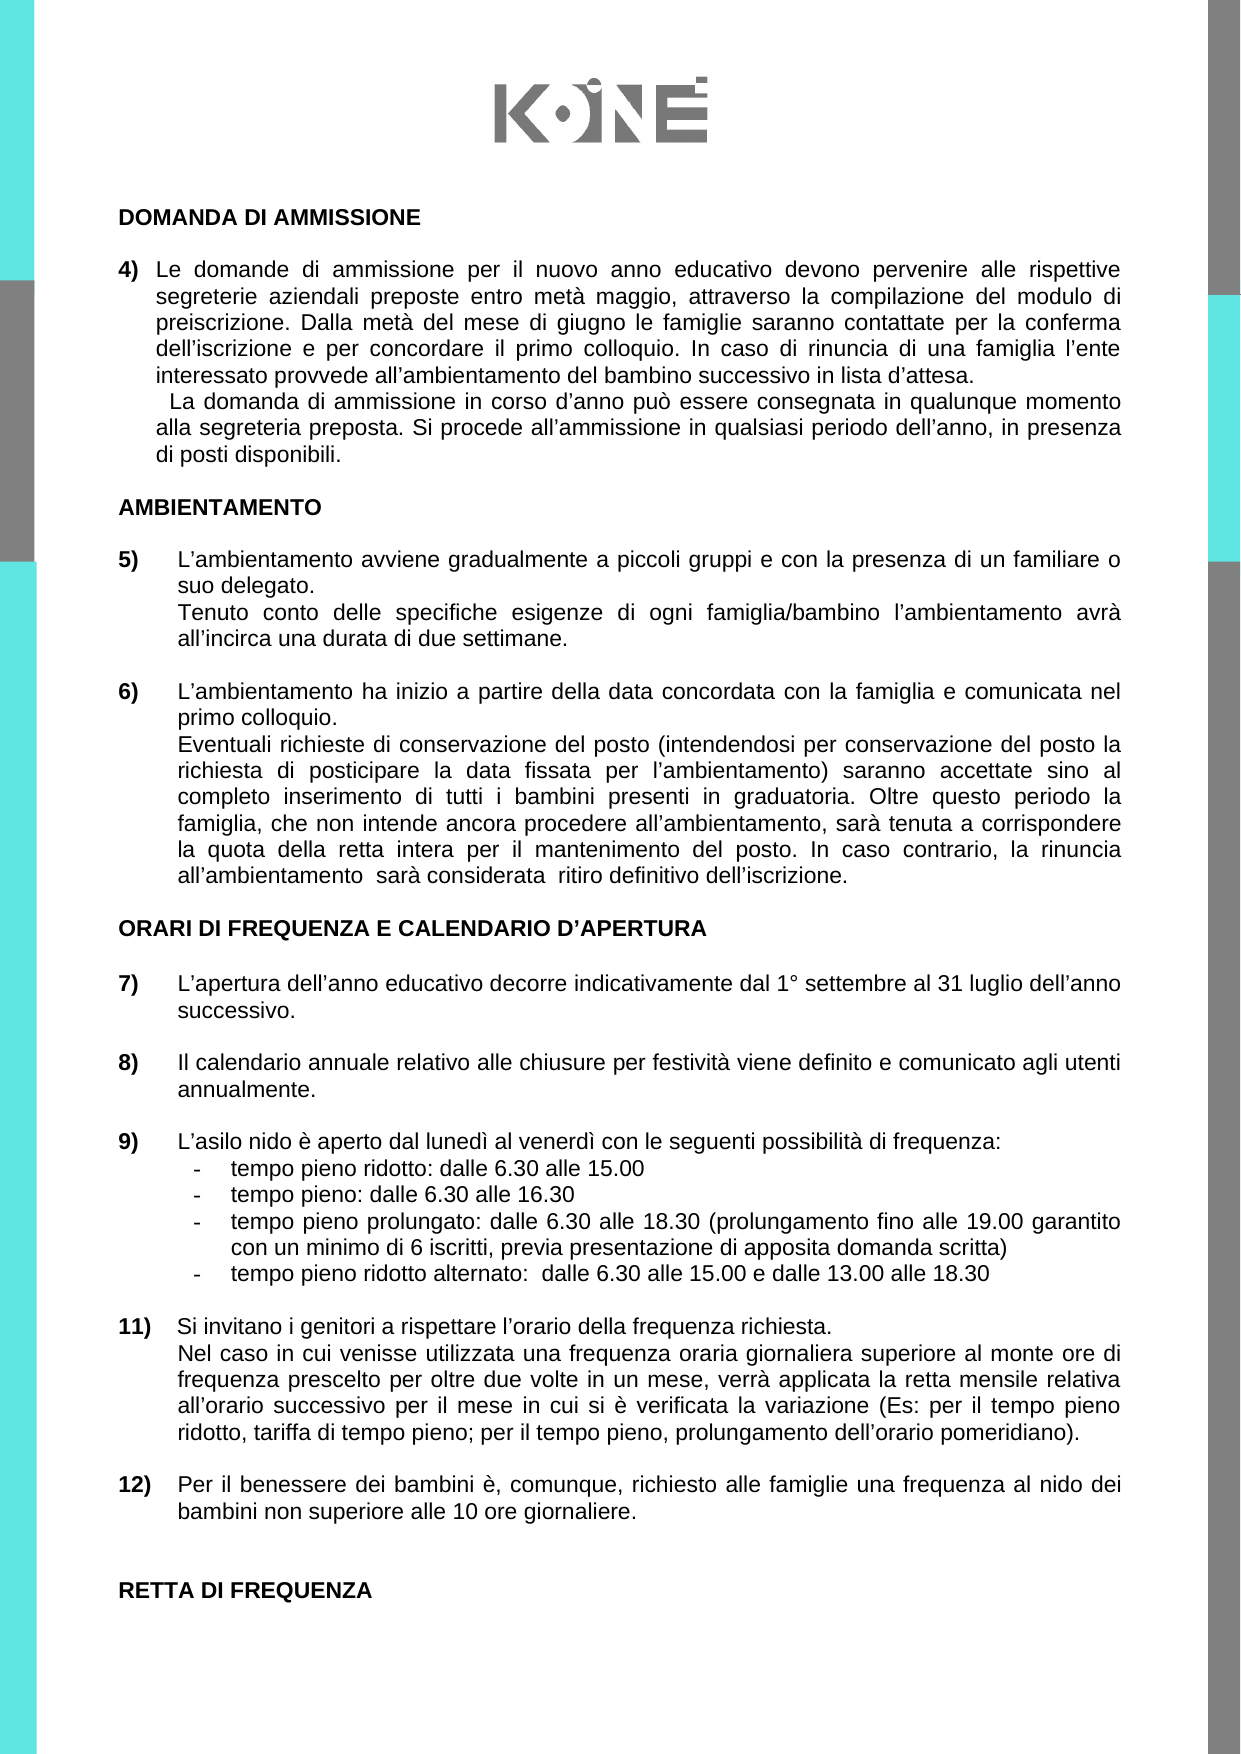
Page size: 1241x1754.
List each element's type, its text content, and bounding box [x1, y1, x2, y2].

text Eventuali richieste di conservazione del posto (intendendosi per conservazione del posto la richiesta di posticipare la data fissata per l’ambientamento) saranno accettate sino al completo inserimento di tutti i bambini presenti in graduatoria. Oltre questo periodo la famiglia, che non intende ancora procedere all’ambientamento, sarà tenuta a corrispondere la quota della retta intera per il mantenimento del posto. In caso contrario, la rinuncia all’ambientamento sarà considerata ritiro definitivo dell’iscrizione. [177, 731, 1122, 889]
text 11) Si invitano i genitori a rispettare l’orario della frequenza richiesta. [118, 1313, 1122, 1339]
list L’apertura dell’anno educativo decorre indicativamente dal 1° settembre al 31 luglio dell’anno successivo. [118, 970, 1122, 1023]
list tempo pieno: dalle 6.30 alle 16.30 [193, 1181, 1122, 1208]
subtitle ORARI DI FREQUENZA E CALENDARIO D’APERTURA [118, 915, 1122, 941]
list tempo pieno ridotto alternato: dalle 6.30 alle 15.00 e dalle 13.00 alle 18.30 [193, 1260, 1122, 1287]
subtitle RETTA DI FREQUENZA [118, 1577, 1122, 1603]
text Nel caso in cui venisse utilizzata una frequenza oraria giornaliera superiore al monte ore di frequenza prescelto per oltre due volte in un mese, verrà applicata la retta mensile relativa all’orario successivo per il mese in cui si è verificata la variazione (Es: per il tempo pieno ridotto, tariffa di tempo pieno; per il tempo pieno, prolungamento dell’orario pomeridiano). [177, 1339, 1122, 1445]
list L’ambientamento ha inizio a partire della data concordata con la famiglia e comunicata nel primo colloquio. [118, 678, 1122, 731]
list L’asilo nido è aperto dal lunedì al venerdì con le seguenti possibilità di frequenza: [118, 1128, 1122, 1155]
list Le domande di ammissione per il nuovo anno educativo devono pervenire alle rispettive segreterie aziendali preposte entro metà maggio, attraverso la compilazione del modulo di preiscrizione. Dalla metà del mese di giugno le famiglie saranno contattate per la conferma dell’iscrizione e per concordare il primo colloquio. In caso di rinuncia di una famiglia l’ente interessato provvede all’ambientamento del bambino successivo in lista d’attesa. [118, 256, 1122, 388]
text Tenuto conto delle specifiche esigenze di ogni famiglia/bambino l’ambientamento avrà all’incirca una durata di due settimane. [177, 599, 1122, 652]
list Per il benessere dei bambini è, comunque, richiesto alle famiglie una frequenza al nido dei bambini non superiore alle 10 ore giornaliere. [118, 1471, 1122, 1524]
list L’ambientamento avviene gradualmente a piccoli gruppi e con la presenza di un familiare o suo delegato. [118, 546, 1122, 599]
subtitle DOMANDA DI AMMISSIONE [118, 203, 1187, 230]
picture [490, 73, 712, 147]
list Il calendario annuale relativo alle chiusure per festività viene definito e comunicato agli utenti annualmente. [118, 1049, 1122, 1102]
text La domanda di ammissione in corso d’anno può essere consegnata in qualunque momento alla segreteria preposta. Si procede all’ammissione in qualsiasi periodo dell’anno, in presenza di posti disponibili. [118, 388, 1122, 467]
text AMBIENTAMENTO [118, 493, 1122, 520]
list tempo pieno prolungato: dalle 6.30 alle 18.30 (prolungamento fino alle 19.00 garantito con un minimo di 6 iscritti, previa presentazione di apposita domanda scritta) [193, 1208, 1122, 1260]
list tempo pieno ridotto: dalle 6.30 alle 15.00 [193, 1155, 1122, 1181]
